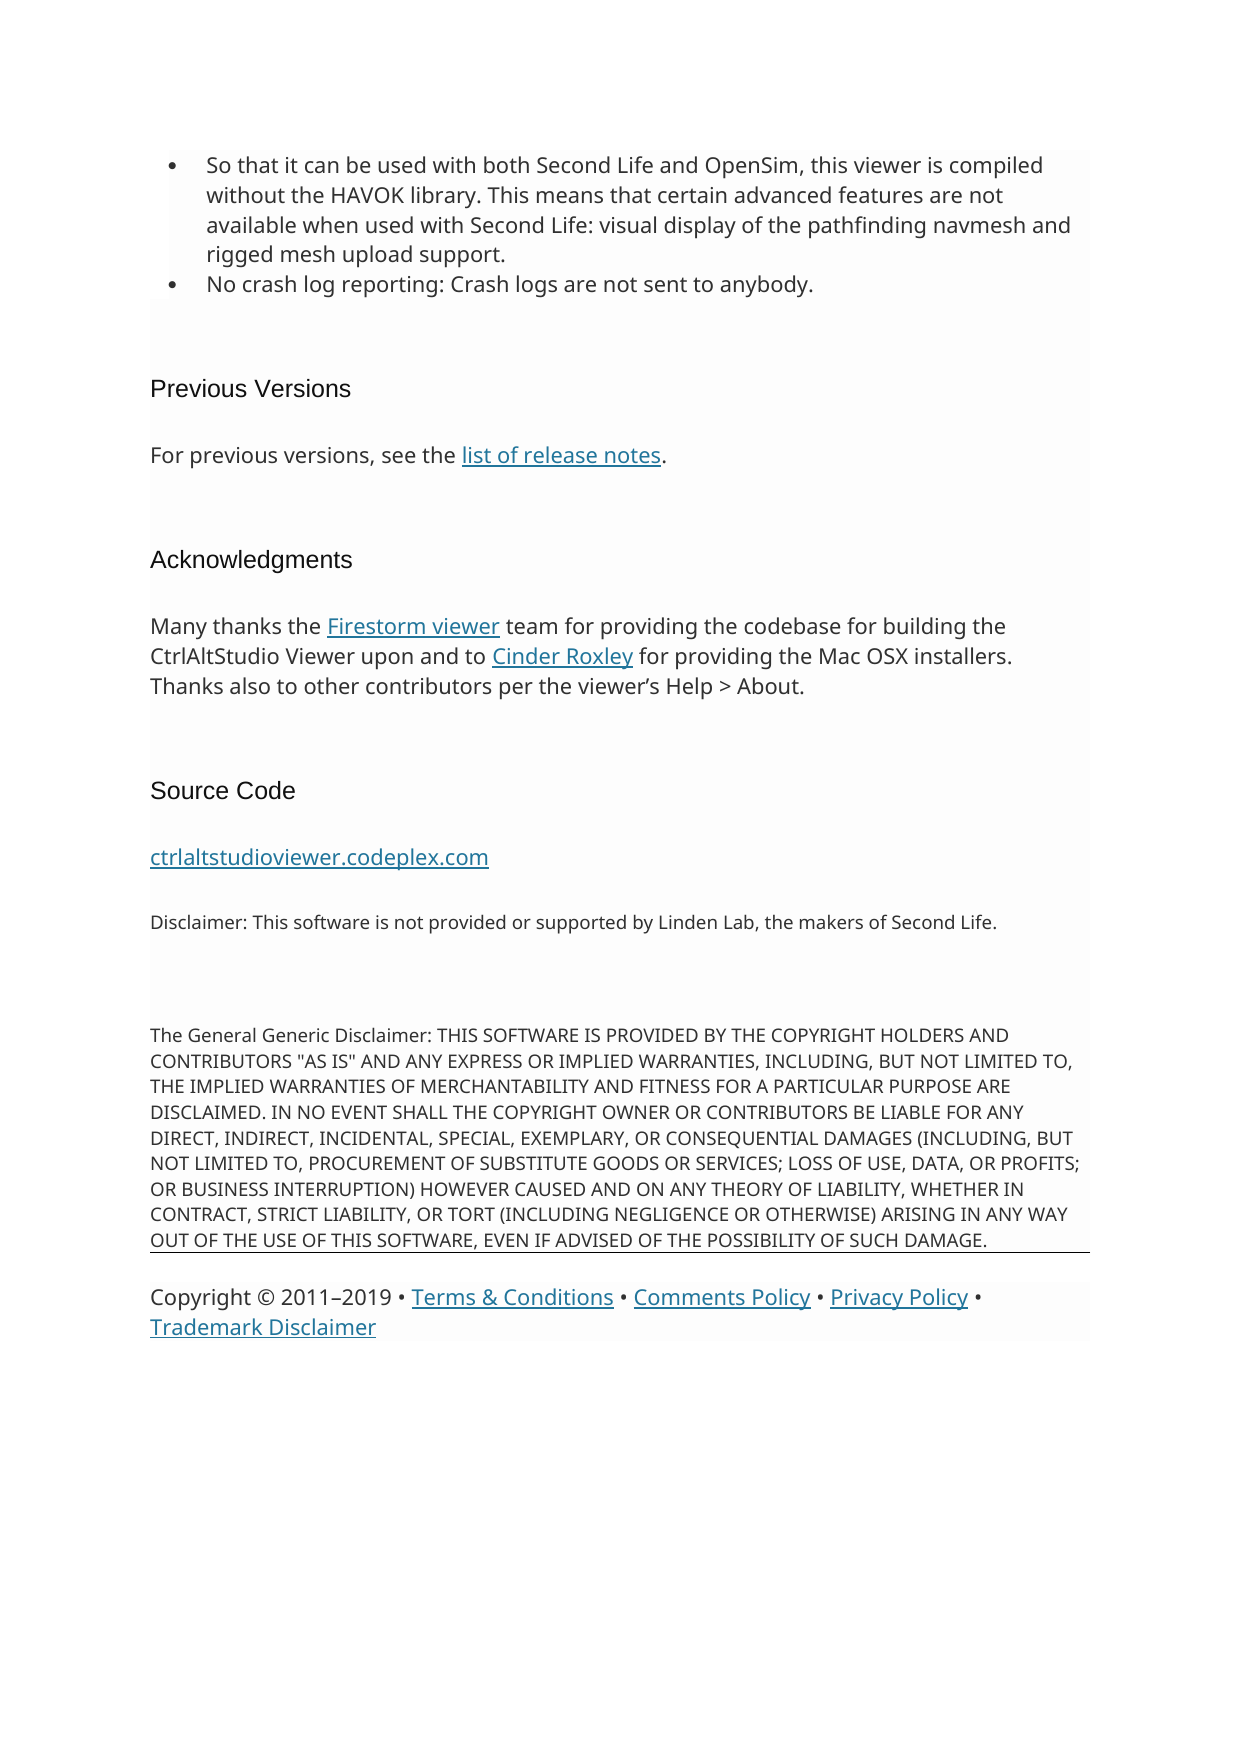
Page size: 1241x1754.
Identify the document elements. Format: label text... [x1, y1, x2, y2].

text Acknowledgments [150, 545, 1090, 574]
text Many thanks the Firestorm viewer team for providing the codebase for building the CtrlAltStudio Viewer upon and to Cinder Roxley for providing the Mac OSX installers. Thanks also to other contributors per the viewer’s Help > About. [150, 611, 1090, 701]
text Source Code [150, 776, 1090, 804]
text The General Generic Disclaimer: THIS SOFTWARE IS PROVIDED BY THE COPYRIGHT HOLDERS AND CONTRIBUTORS "AS IS" AND ANY EXPRESS OR IMPLIED WARRANTIES, INCLUDING, BUT NOT LIMITED TO, THE IMPLIED WARRANTIES OF MERCHANTABILITY AND FITNESS FOR A PARTICULAR PURPOSE ARE DISCLAIMED. IN NO EVENT SHALL THE COPYRIGHT OWNER OR CONTRIBUTORS BE LIABLE FOR ANY DIRECT, INDIRECT, INCIDENTAL, SPECIAL, EXEMPLARY, OR CONSEQUENTIAL DAMAGES (INCLUDING, BUT NOT LIMITED TO, PROCUREMENT OF SUBSTITUTE GOODS OR SERVICES; LOSS OF USE, DATA, OR PROFITS; OR BUSINESS INTERRUPTION) HOWEVER CAUSED AND ON ANY THEORY OF LIABILITY, WHETHER IN CONTRACT, STRICT LIABILITY, OR TORT (INCLUDING NEGLIGENCE OR OTHERWISE) ARISING IN ANY WAY OUT OF THE USE OF THIS SOFTWARE, EVEN IF ADVISED OF THE POSSIBILITY OF SUCH DAMAGE. [150, 1023, 1090, 1252]
list So that it can be used with both Second Life and OpenSim, this viewer is compiled without the HAVOK library. This means that certain advanced features are not available when used with Second Life: visual display of the pathfinding navmesh and rigged mesh upload support. [169, 150, 1090, 269]
text Disclaimer: This software is not provided or supported by Linden Lab, the makers of Second Life. [150, 909, 1090, 935]
text ctrlaltstudioviewer.codeplex.com [150, 842, 1090, 872]
text Previous Versions [150, 374, 1090, 403]
text Copyright © 2011–2019 • Terms & Conditions • Comments Policy • Privacy Policy • Trademark Disclaimer [150, 1282, 1090, 1341]
list No crash log reporting: Crash logs are not sent to anybody. [169, 269, 1090, 299]
text For previous versions, see the list of release notes. [150, 440, 1090, 470]
